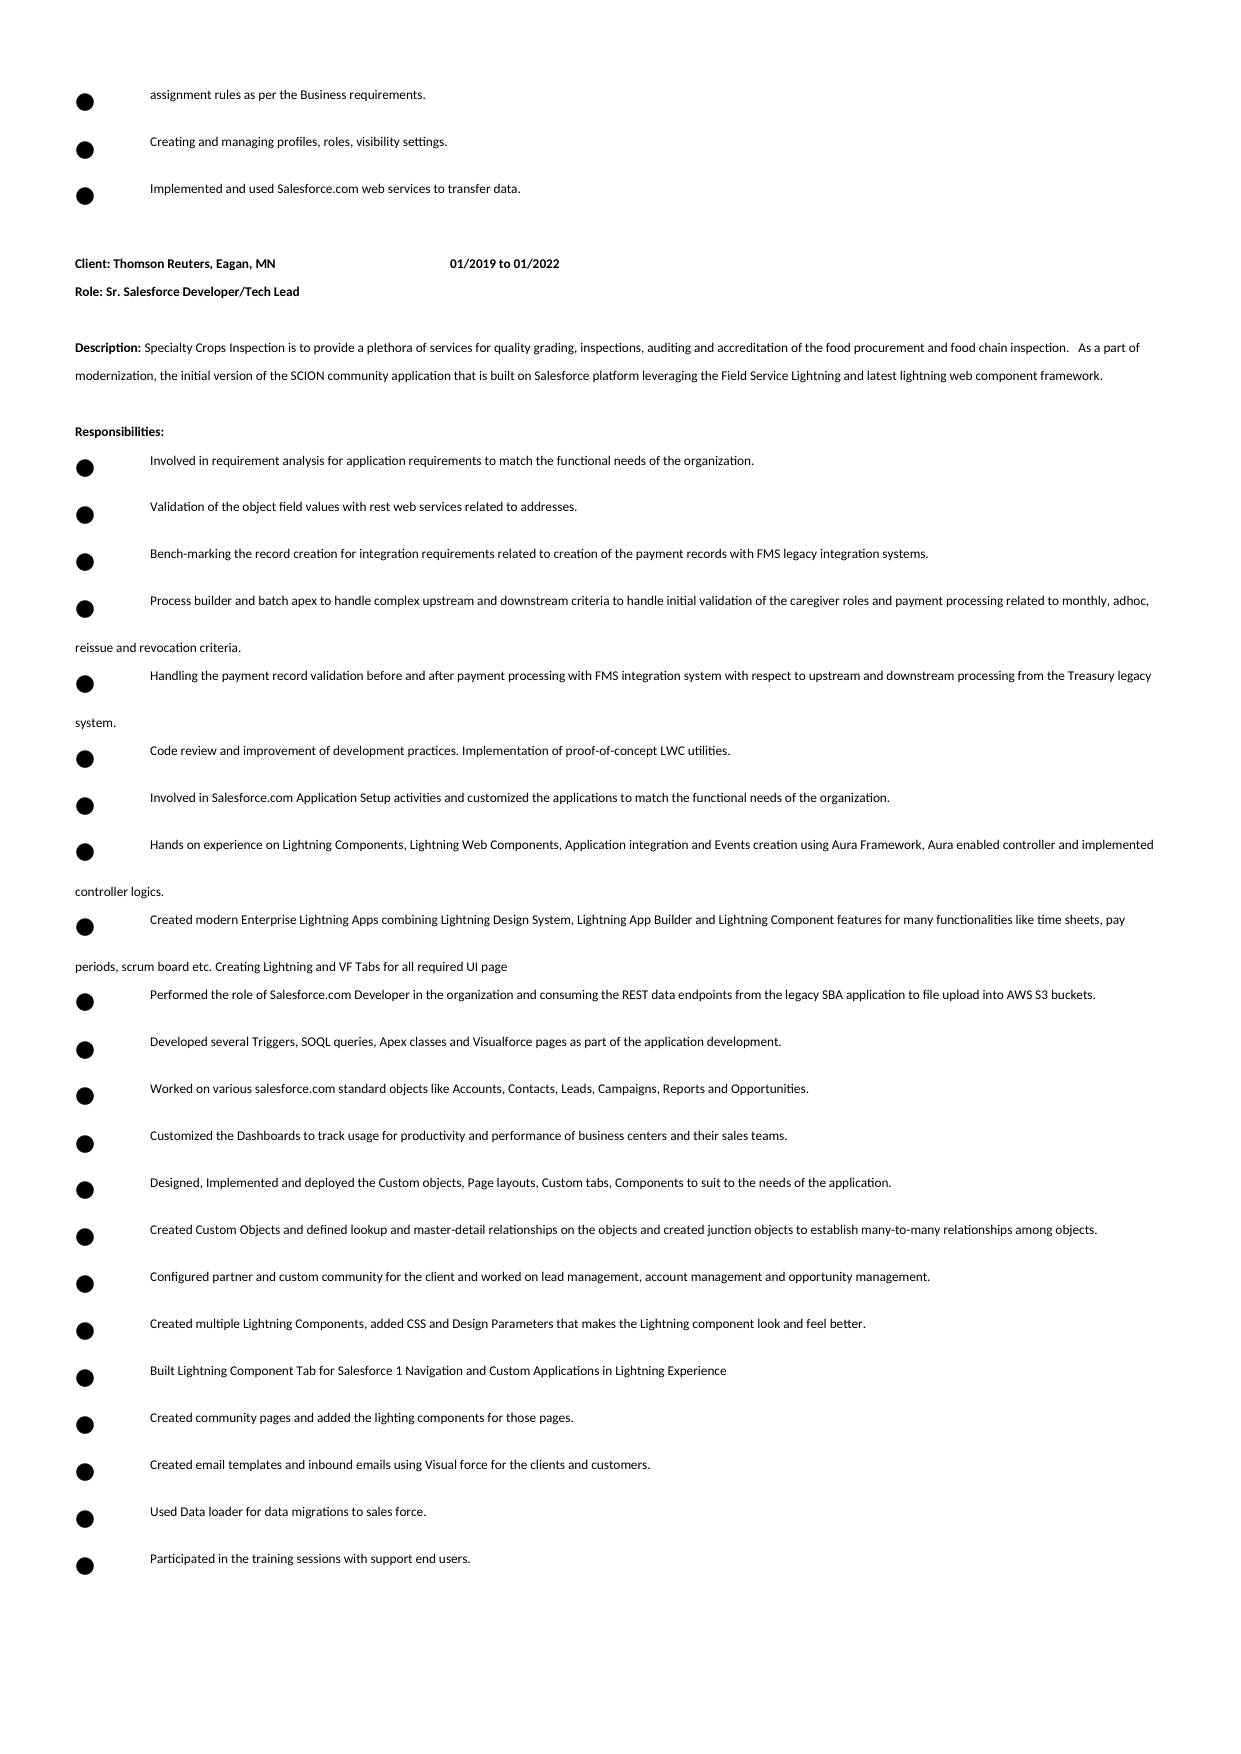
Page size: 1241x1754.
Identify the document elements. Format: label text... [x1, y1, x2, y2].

list Validation of the object field values with rest web services related to addresses. [75, 487, 1165, 534]
list Developed several Triggers, SOQL queries, Apex classes and Visualforce pages as part of the application development. [75, 1022, 1165, 1069]
list Used Data loader for data migrations to sales force. [75, 1492, 1165, 1539]
list Process builder and batch apex to handle complex upstream and downstream criteria to handle initial validation of the caregiver roles and payment processing related to monthly, adhoc, reissue and revocation criteria. [75, 581, 1165, 656]
list Created Custom Objects and defined lookup and master-detail relationships on the objects and created junction objects to establish many-to-many relationships among objects. [75, 1210, 1165, 1257]
text Role: Sr. Salesforce Developer/Tech Lead [75, 272, 1165, 300]
list Created community pages and added the lighting components for those pages. [75, 1398, 1165, 1445]
text Client: Thomson Reuters, Eagan, MN 01/2019 to 01/2022 [75, 244, 1165, 272]
list Participated in the training sessions with support end users. [75, 1539, 1165, 1586]
list Implemented and used Salesforce.com web services to transfer data. [75, 169, 1165, 216]
list Worked on various salesforce.com standard objects like Accounts, Contacts, Leads, Campaigns, Reports and Opportunities. [75, 1069, 1165, 1116]
list Creating and managing profiles, roles, visibility settings. [75, 122, 1165, 169]
list Built Lightning Component Tab for Salesforce 1 Navigation and Custom Applications in Lightning Experience [75, 1351, 1165, 1398]
list Handling the payment record validation before and after payment processing with FMS integration system with respect to upstream and downstream processing from the Treasury legacy system. [75, 656, 1165, 731]
list assignment rules as per the Business requirements. [75, 75, 1165, 122]
list Performed the role of Salesforce.com Developer in the organization and consuming the REST data endpoints from the legacy SBA application to file upload into AWS S3 buckets. [75, 975, 1165, 1022]
list Customized the Dashboards to track usage for productivity and performance of business centers and their sales teams. [75, 1116, 1165, 1163]
list Bench-marking the record creation for integration requirements related to creation of the payment records with FMS legacy integration systems. [75, 534, 1165, 581]
list Created email templates and inbound emails using Visual force for the clients and customers. [75, 1445, 1165, 1492]
list Created multiple Lightning Components, added CSS and Design Parameters that makes the Lightning component look and feel better. [75, 1304, 1165, 1351]
list Involved in requirement analysis for application requirements to match the functional needs of the organization. [75, 440, 1165, 487]
list Hands on experience on Lightning Components, Lightning Web Components, Application integration and Events creation using Aura Framework, Aura enabled controller and implemented controller logics. [75, 825, 1165, 900]
list Involved in Salesforce.com Application Setup activities and customized the applications to match the functional needs of the organization. [75, 778, 1165, 825]
list Created modern Enterprise Lightning Apps combining Lightning Design System, Lightning App Builder and Lightning Component features for many functionalities like time sheets, pay periods, scrum board etc. Creating Lightning and VF Tabs for all required UI page [75, 900, 1165, 975]
text Description: Specialty Crops Inspection is to provide a plethora of services for quality grading, inspections, auditing and accreditation of the food procurement and food chain inspection. As a part of modernization, the initial version of the SCION community application that is built on Salesforce platform leveraging the Field Service Lightning and latest lightning web component framework. [75, 328, 1165, 384]
list Code review and improvement of development practices. Implementation of proof-of-concept LWC utilities. [75, 731, 1165, 778]
list Configured partner and custom community for the client and worked on lead management, account management and opportunity management. [75, 1257, 1165, 1304]
text Responsibilities: [75, 412, 1165, 440]
list Designed, Implemented and deployed the Custom objects, Page layouts, Custom tabs, Components to suit to the needs of the application. [75, 1163, 1165, 1210]
